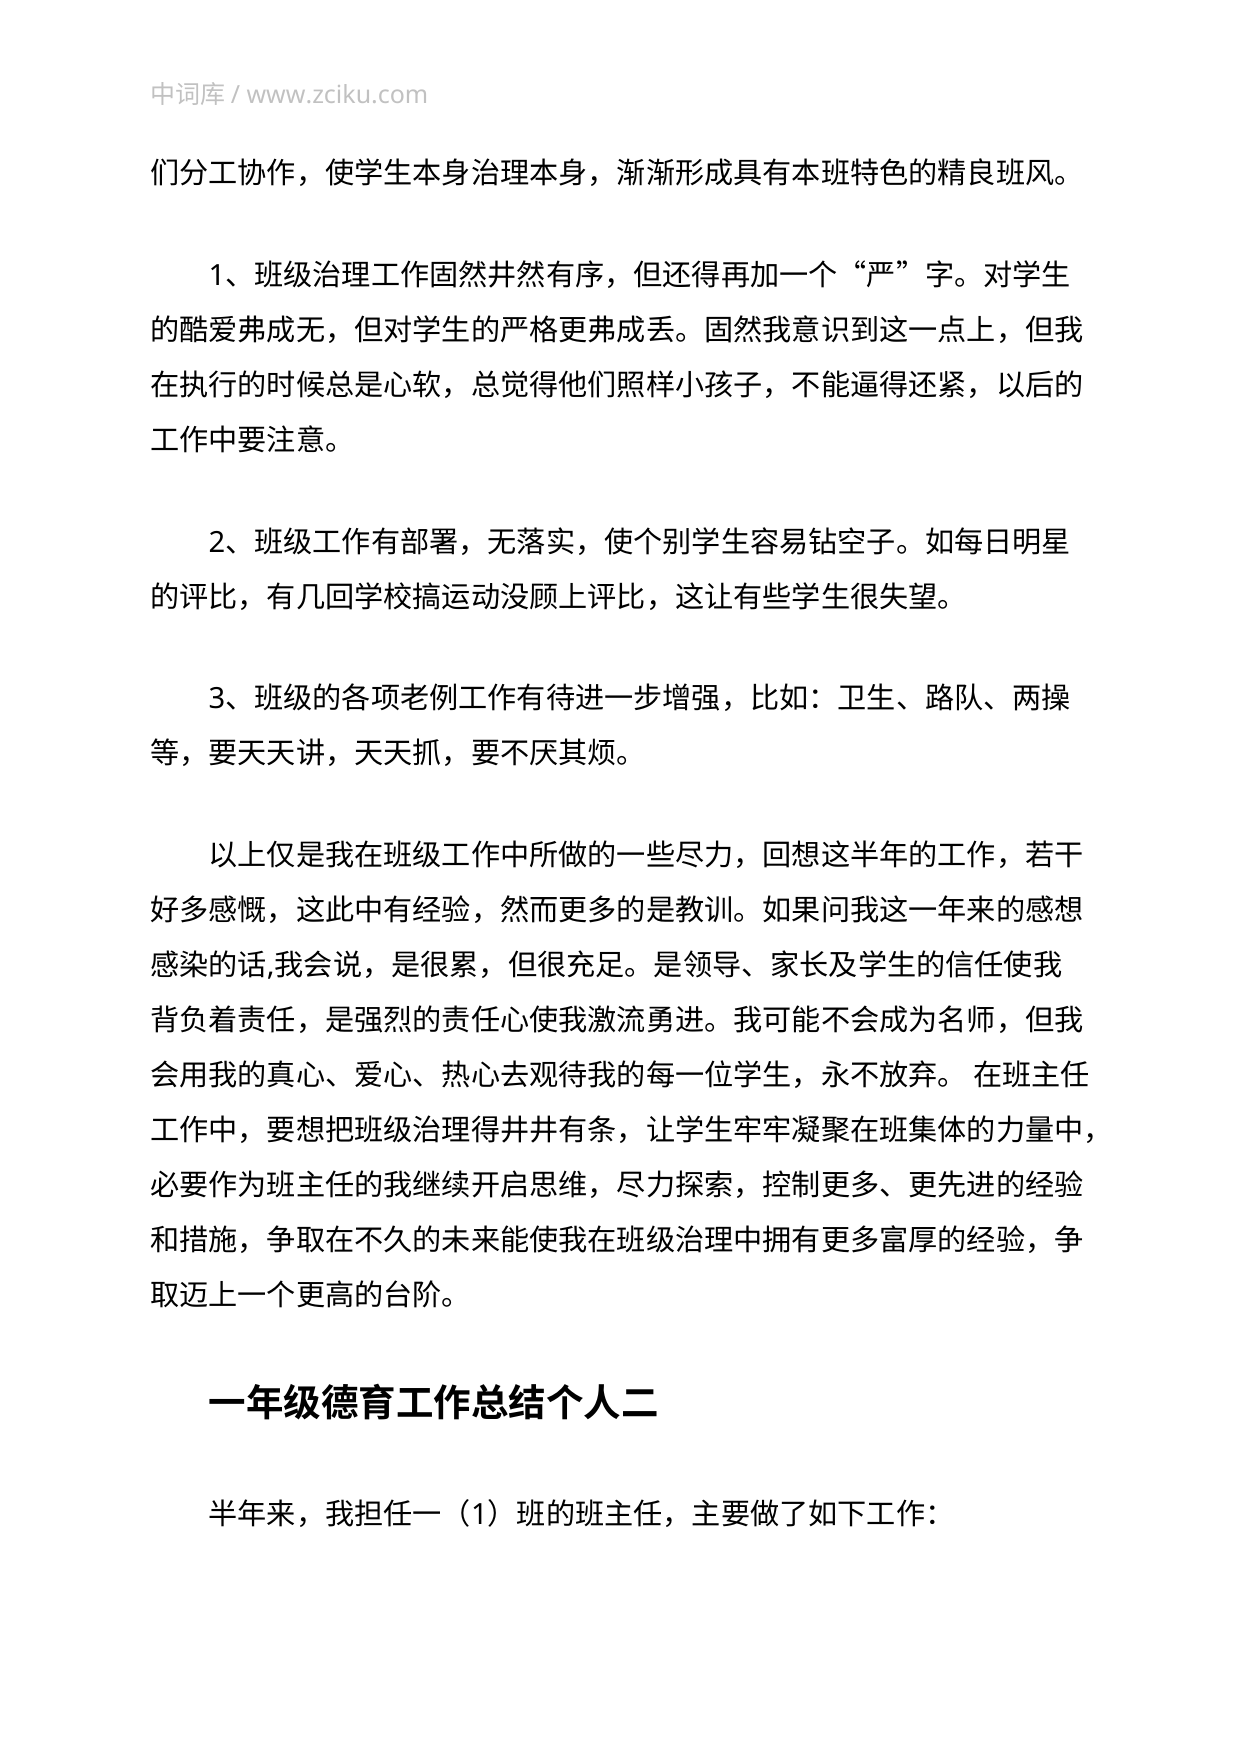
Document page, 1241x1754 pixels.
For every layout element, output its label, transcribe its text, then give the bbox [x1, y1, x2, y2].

text 一年级德育工作总结个人二 [150, 1373, 1090, 1427]
text 以上仅是我在班级工作中所做的一些尽力，回想这半年的工作，若干好多感慨，这此中有经验，然而更多的是教训。如果问我这一年来的感想感染的话,我会说，是很累，但很充足。是领导、家长及学生的信任使我背负着责任，是强烈的责任心使我激流勇进。我可能不会成为名师，但我会用我的真心、爱心、热心去观待我的每一位学生，永不放弃。 在班主任工作中，要想把班级治理得井井有条，让学生牢牢凝聚在班集体的力量中，必要作为班主任的我继续开启思维，尽力探索，控制更多、更先进的经验和措施，争取在不久的未来能使我在班级治理中拥有更多富厚的经验，争取迈上一个更高的台阶。 [150, 832, 1090, 1313]
text 2、班级工作有部署，无落实，使个别学生容易钻空子。如每日明星的评比，有几回学校搞运动没顾上评比，这让有些学生很失望。 [150, 518, 1090, 616]
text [150, 150, 1090, 192]
text 半年来，我担任一（1）班的班主任，主要做了如下工作： [150, 1490, 1090, 1533]
text 3、班级的各项老例工作有待进一步增强，比如：卫生、路队、两操等，要天天讲，天天抓，要不厌其烦。 [150, 675, 1090, 772]
text 1、班级治理工作固然井然有序，但还得再加一个“严”字。对学生的酷爱弗成无，但对学生的严格更弗成丢。固然我意识到这一点上，但我在执行的时候总是心软，总觉得他们照样小孩子，不能逼得还紧，以后的工作中要注意。 [150, 252, 1090, 459]
